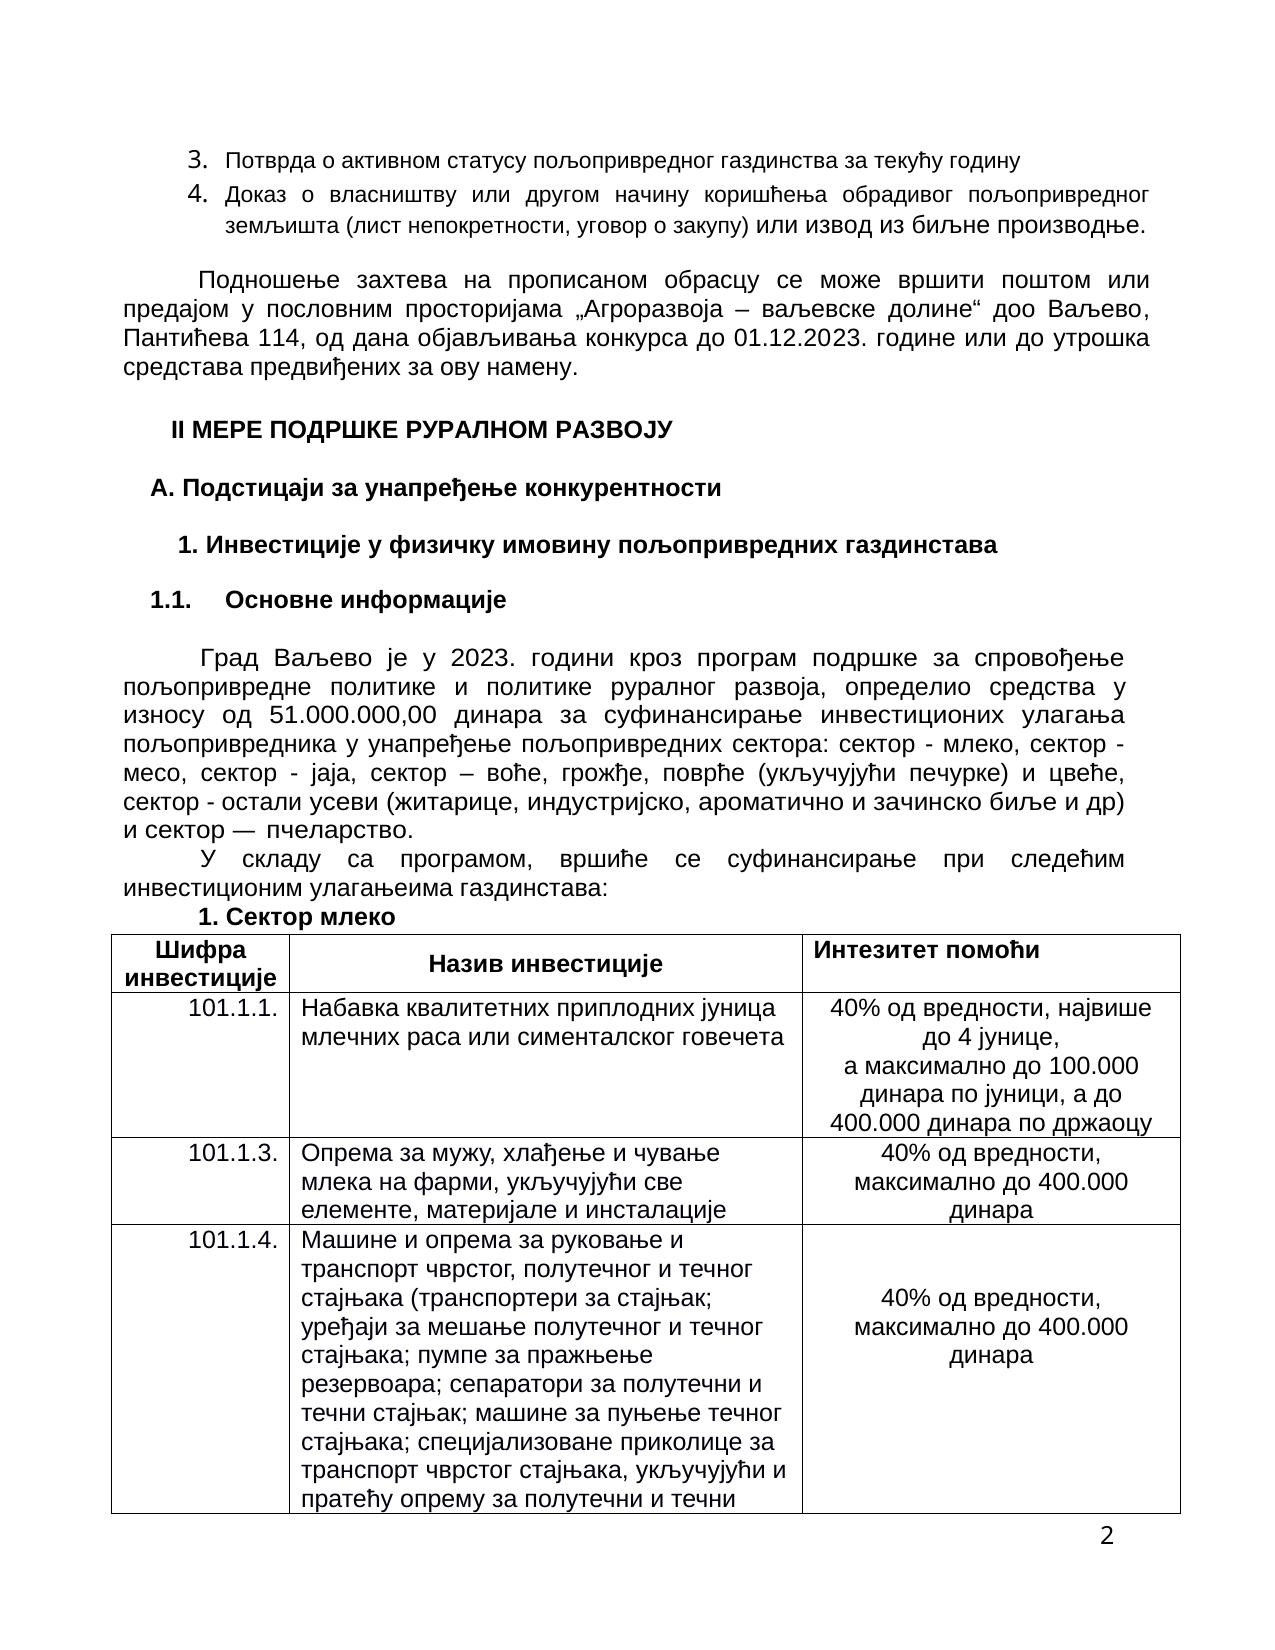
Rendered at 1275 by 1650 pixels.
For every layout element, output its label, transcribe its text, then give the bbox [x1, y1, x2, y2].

list Основне информације [150, 585, 1150, 614]
table_cell Набавка квалитетних приплодних јуница млечних раса или сименталског говечета [290, 993, 802, 1137]
table_header Интезитет помоћи [803, 935, 1180, 992]
text Град Ваљево је у 2023. години кроз програм подршке за спровођење пољопривредне политике и политике руралног развоја, определио средства у износу од 51.000.000,00 динара за суфинансирање инвестиционих улагања пољопривредника у унапређење пољопривредних сектора: сектор - млеко, сектор - месо, сектор - јаја, сектор – воће, грожђе, поврће (укључујући печурке) и цвеће, сектор - остали усеви (житарице, индустријско, ароматично и зачинско биље и др) и сектор – пчеларство. [123, 643, 1126, 844]
text У складу са програмом, вршиће се суфинансирање при следећим инвестиционим улагањеима газдинстава: [123, 844, 1126, 902]
table_header Назив инвестиције [290, 935, 802, 992]
subtitle Инвестиције у физичку имовину пољопривредних газдинстава [178, 530, 1150, 559]
table_header Шифра инвестиције [112, 935, 289, 992]
list Доказ о власништву или другом начину коришћења обрадивог пољопривредног земљишта (лист непокретности, уговор о закупу) или извод из биљне производње. [187, 176, 1150, 238]
text Подношење захтева на прописаном обрасцу се може вршити поштом или предајом у пословним просторијама „Агроразвоја – ваљевске долине“ доо Ваљево, Пантићева 114, од дана објављивања конкурса до 01.12.2023. године или до утрошка средстава предвиђених за ову намену. [123, 265, 1150, 380]
table_cell 101.1.3. [112, 1138, 289, 1224]
table_cell 101.1.1. [112, 993, 289, 1137]
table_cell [290, 1225, 802, 1513]
table_cell 101.1.4. [112, 1225, 289, 1513]
table_cell 40% од вредности, највише до 4 јуницe, а максимално до 100.000 динара по јуници, а до 400.000 динара по држаоцу [803, 993, 1180, 1137]
list Потврда о активном статусу пољопривредног газдинства за текућу годину [187, 142, 1150, 176]
table_cell 40% од вредности, максимално до 400.000 динара [803, 1138, 1180, 1224]
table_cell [803, 1225, 1180, 1513]
subtitle II МЕРЕ ПОДРШКЕ РУРАЛНОМ РАЗВОЈУ [171, 415, 1150, 444]
table_cell Опрема за мужу, хлађење и чување млека на фарми, укључујући све елементе, материјале и инсталације [290, 1138, 802, 1224]
text А. Подстицаји за унапређење конкурентности [150, 472, 1150, 501]
text 1. Сектор млеко [198, 902, 1150, 931]
